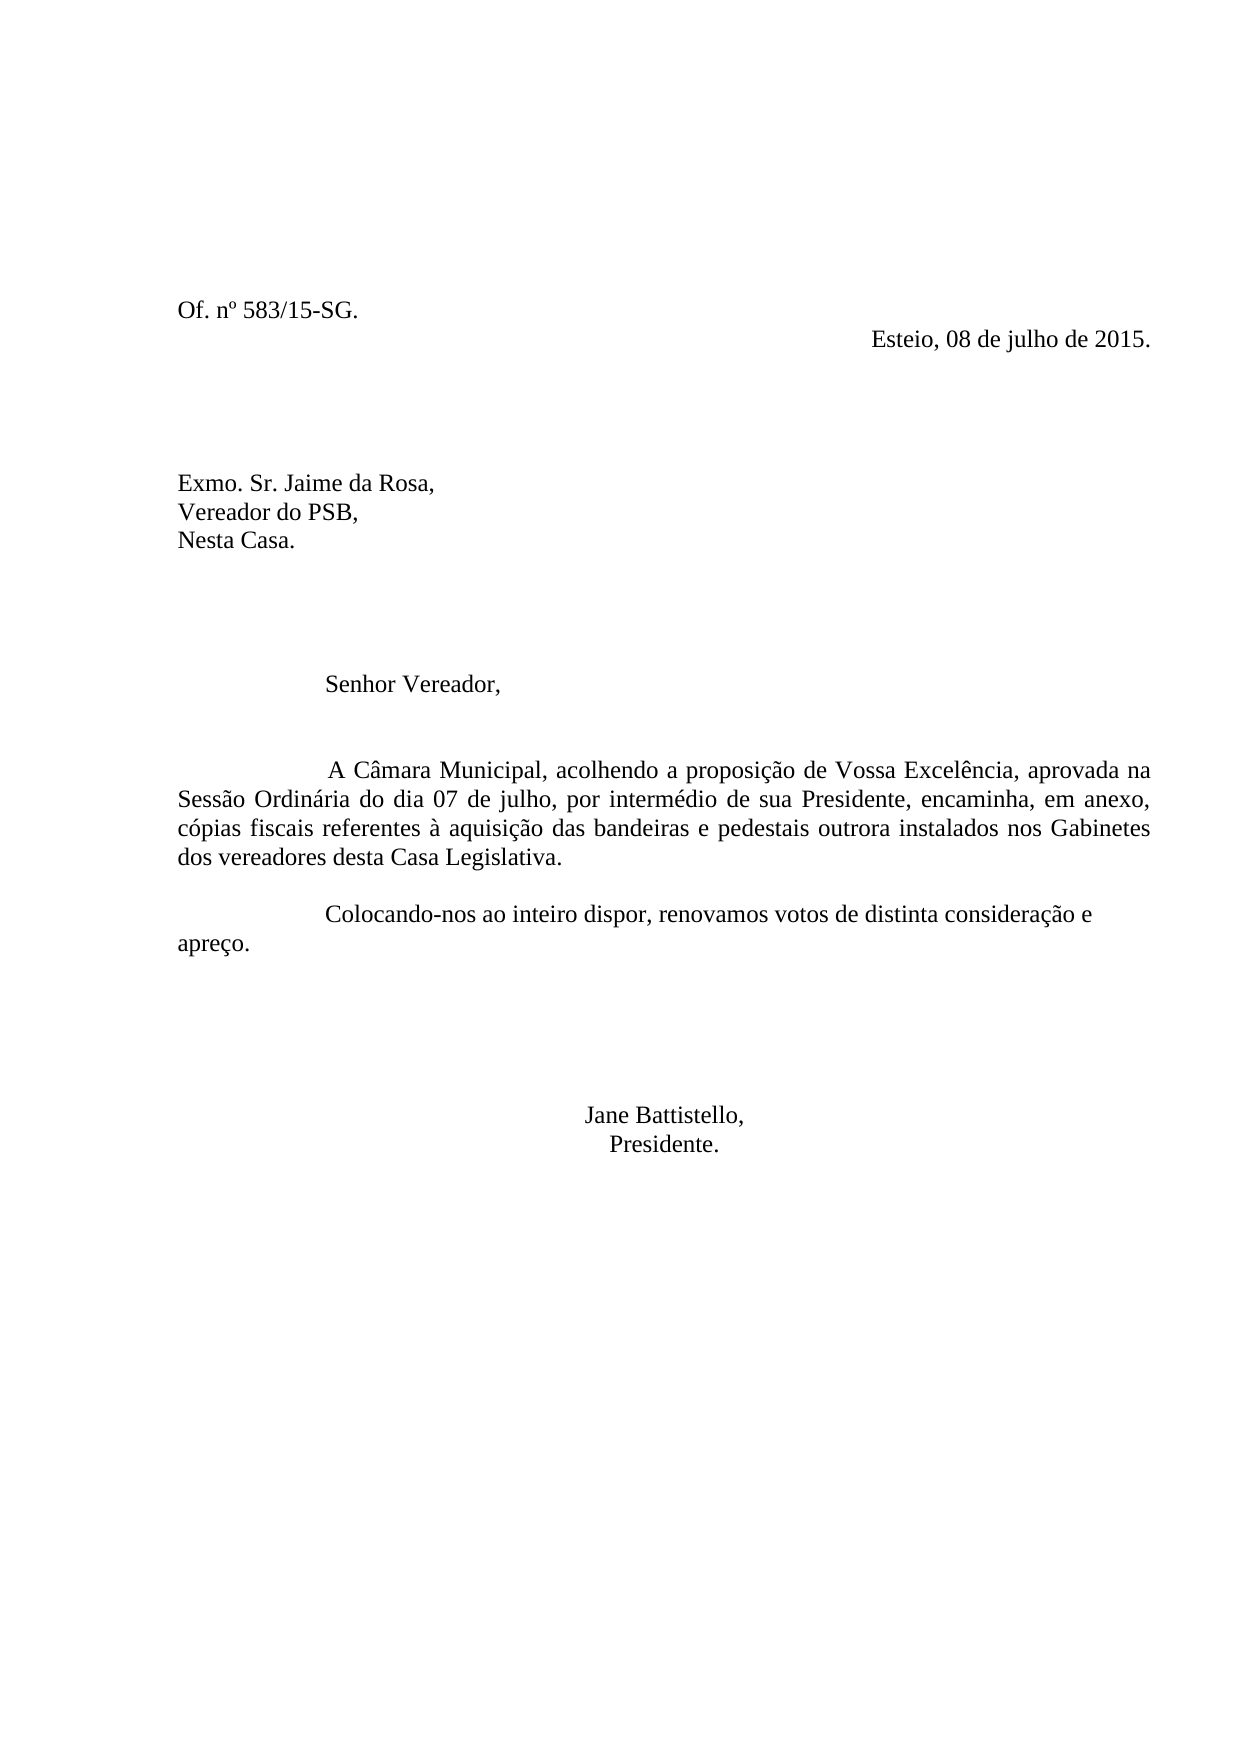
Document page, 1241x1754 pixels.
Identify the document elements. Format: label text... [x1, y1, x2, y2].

text Presidente. [177, 1129, 1152, 1158]
text Nesta Casa. [177, 525, 1152, 554]
text Exmo. Sr. Jaime da Rosa, [177, 468, 1152, 497]
text A Câmara Municipal, acolhendo a proposição de Vossa Excelência, aprovada na Sessão Ordinária do dia 07 de julho, por intermédio de sua Presidente, encaminha, em anexo, cópias fiscais referentes à aquisição das bandeiras e pedestais outrora instalados nos Gabinetes dos vereadores desta Casa Legislativa. [177, 755, 1152, 870]
text Senhor Vereador, [251, 669, 1152, 698]
text Esteio, 08 de julho de 2015. [177, 324, 1152, 353]
text Vereador do PSB, [177, 497, 1152, 525]
text Of. nº 583/15-SG. [177, 295, 1152, 324]
text Jane Battistello, [177, 1100, 1152, 1129]
text Colocando-nos ao inteiro dispor, renovamos votos de distinta consideração e apreço. [177, 899, 1152, 957]
